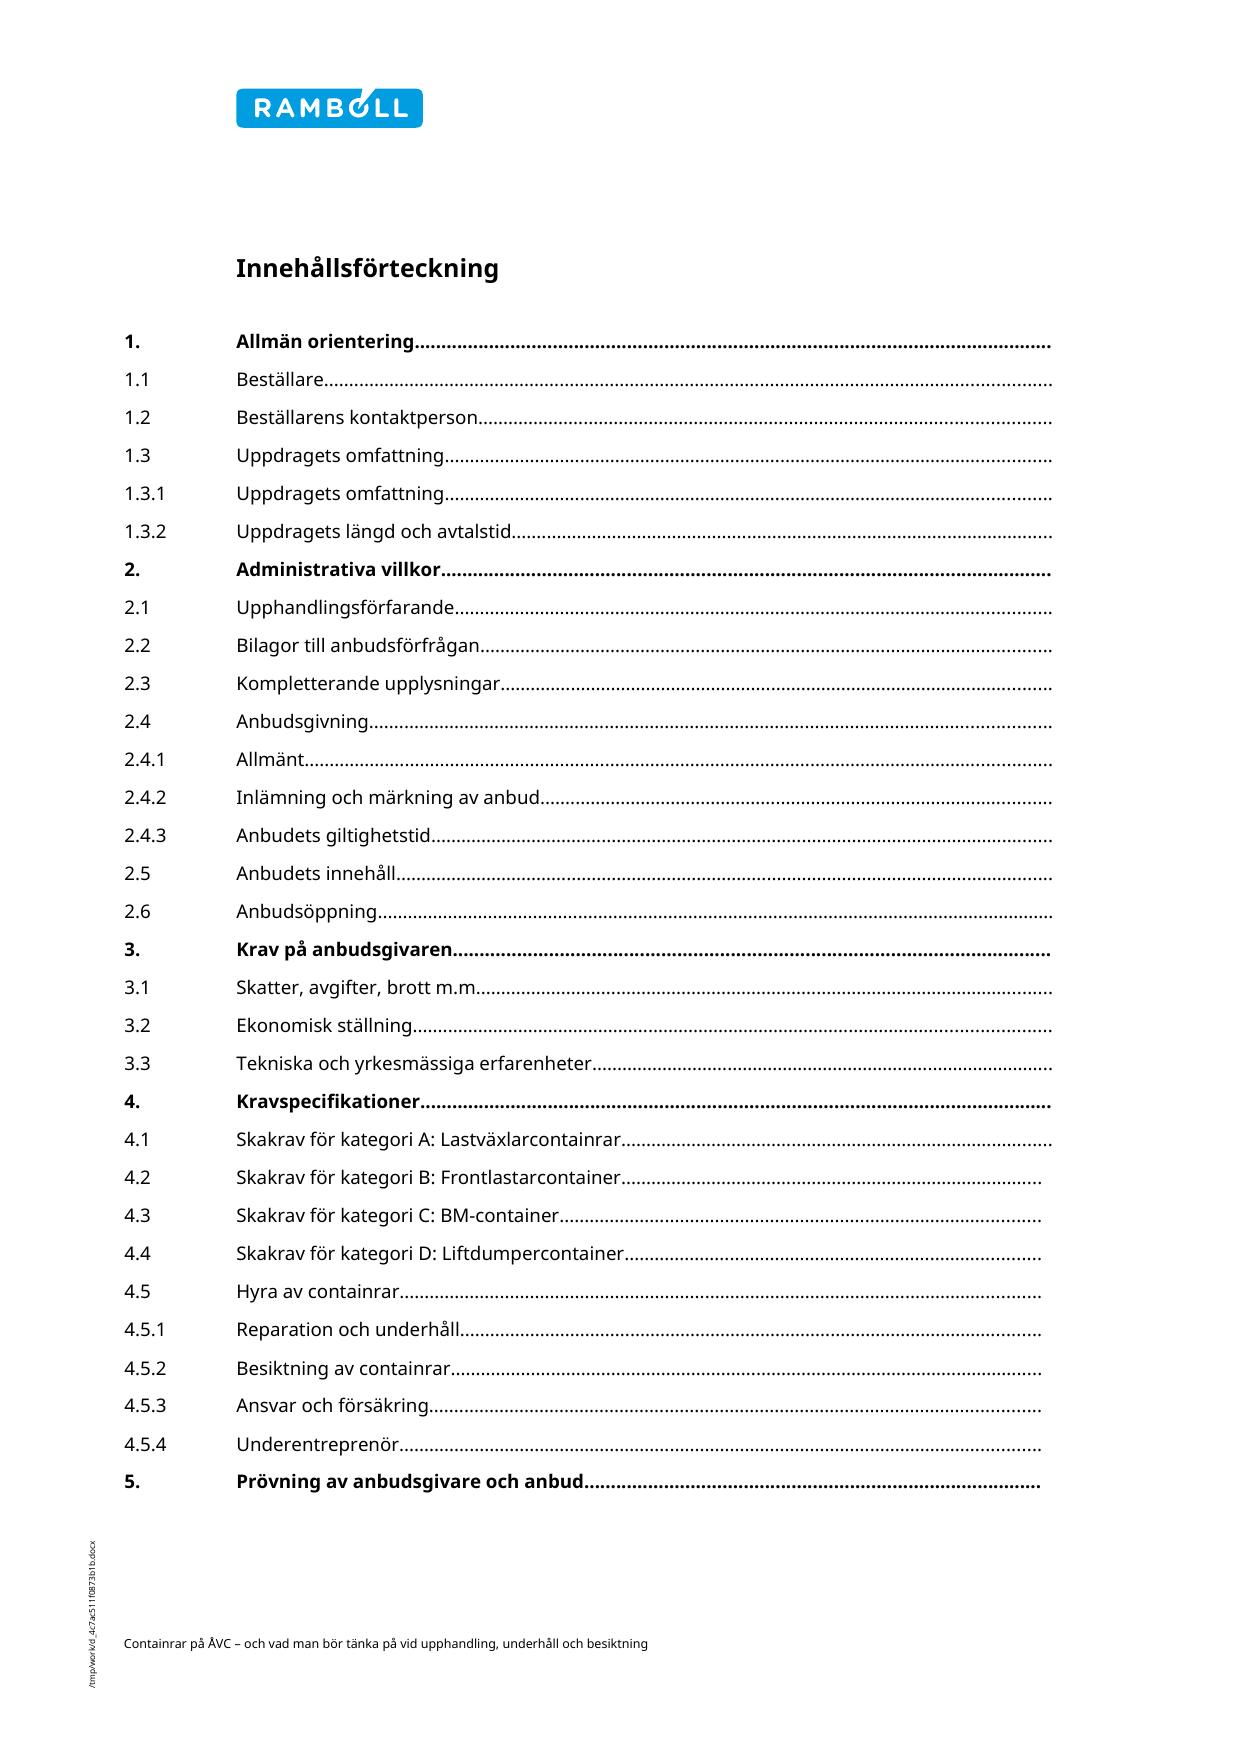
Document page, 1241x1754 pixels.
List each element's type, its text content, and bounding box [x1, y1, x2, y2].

text 2.1 Upphandlingsförfarande 2 [124, 594, 1022, 620]
text 4. Kravspecifikationer 7 [124, 1089, 1022, 1114]
text 4.3 Skakrav för kategori C: BM-container 11 [124, 1203, 1022, 1228]
text 4.5.3 Ansvar och försäkring 15 [124, 1393, 1022, 1418]
text 3.2 Ekonomisk ställning 5 [124, 1013, 1022, 1038]
text 4.5.4 Underentreprenör 15 [124, 1431, 1022, 1456]
text 2.4.1 Allmänt 2 [124, 746, 1022, 772]
text 1.1 Beställare 1 [124, 366, 1022, 392]
text 2.4 Anbudsgivning 2 [124, 708, 1022, 734]
text 1. Allmän orientering 1 [124, 328, 1022, 354]
text 3.3 Tekniska och yrkesmässiga erfarenheter 6 [124, 1051, 1022, 1076]
text 4.5.2 Besiktning av containrar 15 [124, 1355, 1022, 1380]
text 4.5 Hyra av containrar 14 [124, 1279, 1022, 1304]
text 4.4 Skakrav för kategori D: Liftdumpercontainer 13 [124, 1241, 1022, 1266]
text 1.3.1 Uppdragets omfattning 1 [124, 480, 1022, 506]
text 4.1 Skakrav för kategori A: Lastväxlarcontainrar 8 [124, 1127, 1022, 1152]
text 1.3.2 Uppdragets längd och avtalstid 1 [124, 518, 1022, 544]
text 2.3 Kompletterande upplysningar 2 [124, 670, 1022, 696]
text 2.4.2 Inlämning och märkning av anbud 3 [124, 784, 1022, 810]
text 3.1 Skatter, avgifter, brott m.m. 4 [124, 974, 1022, 1000]
text 1.2 Beställarens kontaktperson 1 [124, 404, 1022, 430]
text 4.5.1 Reparation och underhåll 14 [124, 1317, 1022, 1342]
text 2.2 Bilagor till anbudsförfrågan 2 [124, 632, 1022, 658]
text Innehållsförteckning [236, 251, 1022, 285]
text 3. Krav på anbudsgivaren 4 [124, 937, 1022, 962]
text 5. Prövning av anbudsgivare och anbud 15 [124, 1469, 1022, 1494]
text 4.2 Skakrav för kategori B: Frontlastarcontainer 10 [124, 1165, 1022, 1190]
text 2.4.3 Anbudets giltighetstid 3 [124, 822, 1022, 848]
text 2.5 Anbudets innehåll 4 [124, 861, 1022, 886]
text 2.6 Anbudsöppning 4 [124, 898, 1022, 924]
text 2. Administrativa villkor 2 [124, 556, 1022, 582]
text 1.3 Uppdragets omfattning 1 [124, 442, 1022, 468]
